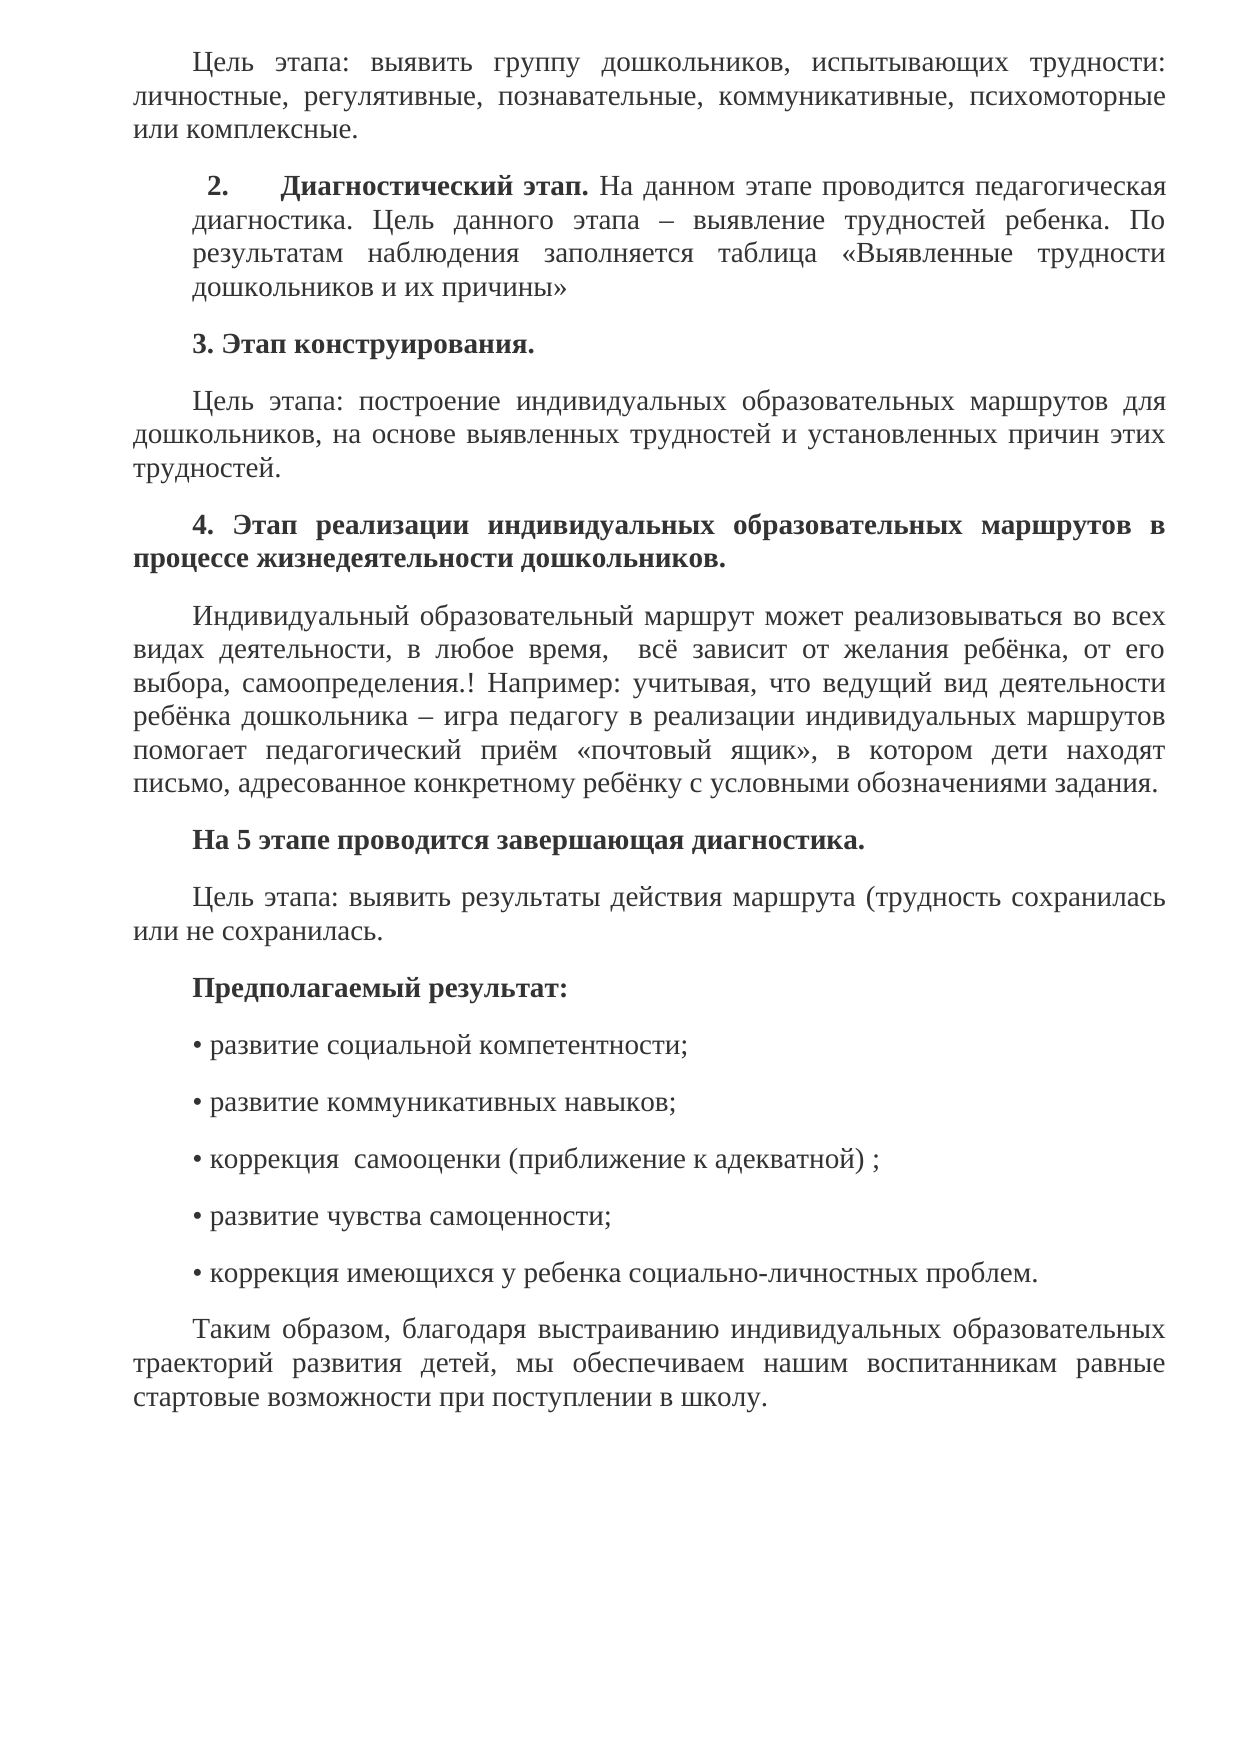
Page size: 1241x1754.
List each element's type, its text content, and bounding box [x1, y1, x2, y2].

text Цель этапа: выявить результаты действия маршрута (трудность сохранилась или не сохранилась. [133, 879, 1167, 946]
text Цель этапа: построение индивидуальных образовательных маршрутов для дошкольников, на основе выявленных трудностей и установленных причин этих трудностей. [133, 383, 1167, 484]
text Цель этапа: выявить группу дошкольников, испытывающих трудности: личностные, регулятивные, познавательные, коммуникативные, психомоторные или комплексные. [133, 44, 1167, 145]
text Предполагаемый результат: [133, 970, 1167, 1003]
text • развитие чувства самоценности; [133, 1198, 1167, 1231]
text • развитие социальной компетентности; [133, 1027, 1167, 1060]
text 4. Этап реализации индивидуальных образовательных маршрутов в процессе жизнедеятельности дошкольников. [133, 507, 1167, 574]
text На 5 этапе проводится завершающая диагностика. [133, 822, 1167, 856]
text • развитие коммуникативных навыков; [133, 1084, 1167, 1117]
text • коррекция имеющихся у ребенка социально-личностных проблем. [133, 1255, 1167, 1288]
text Индивидуальный образовательный маршрут может реализовываться во всех видах деятельности, в любое время, всё зависит от желания ребёнка, от его выбора, самоопределения.! Например: учитывая, что ведущий вид деятельности ребёнка дошкольника – игра педагогу в реализации индивидуальных маршрутов помогает педагогический приём «почтовый ящик», в котором дети находят письмо, адресованное конкретному ребёнку с условными обозначениями задания. [133, 598, 1167, 799]
list Диагностический этап. На данном этапе проводится педагогическая диагностика. Цель данного этапа – выявление трудностей ребенка. По результатам наблюдения заполняется таблица «Выявленные трудности дошкольников и их причины» [192, 168, 1167, 303]
text 3. Этап конструирования. [133, 326, 1167, 359]
text Таким образом, благодаря выстраиванию индивидуальных образовательных траекторий развития детей, мы обеспечиваем нашим воспитанникам равные стартовые возможности при поступлении в школу. [133, 1312, 1167, 1412]
text • коррекция самооценки (приближение к адекватной) ; [133, 1141, 1167, 1174]
